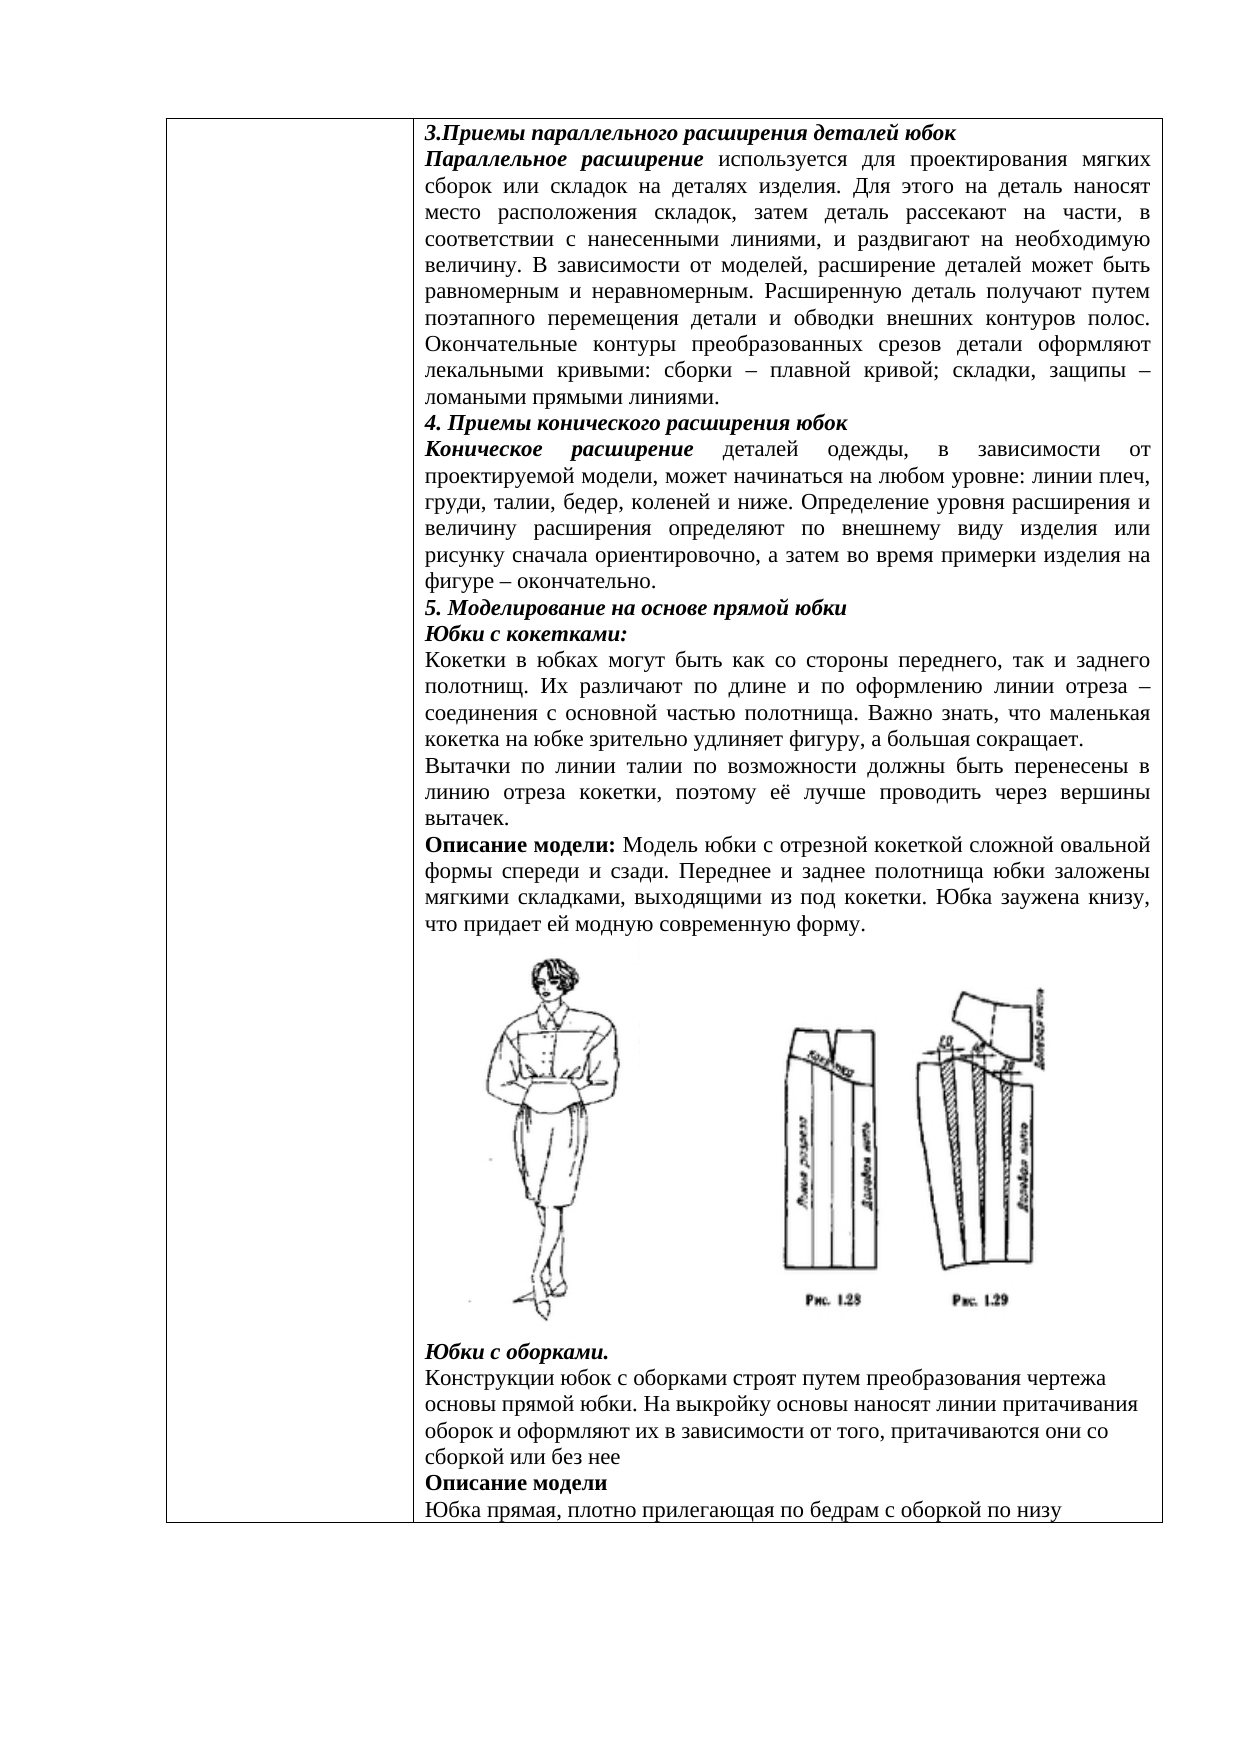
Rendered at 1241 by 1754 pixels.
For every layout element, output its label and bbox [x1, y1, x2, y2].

picture [458, 936, 640, 1338]
picture [760, 965, 1098, 1338]
table_cell [167, 119, 413, 1522]
table_cell [414, 119, 1162, 1522]
